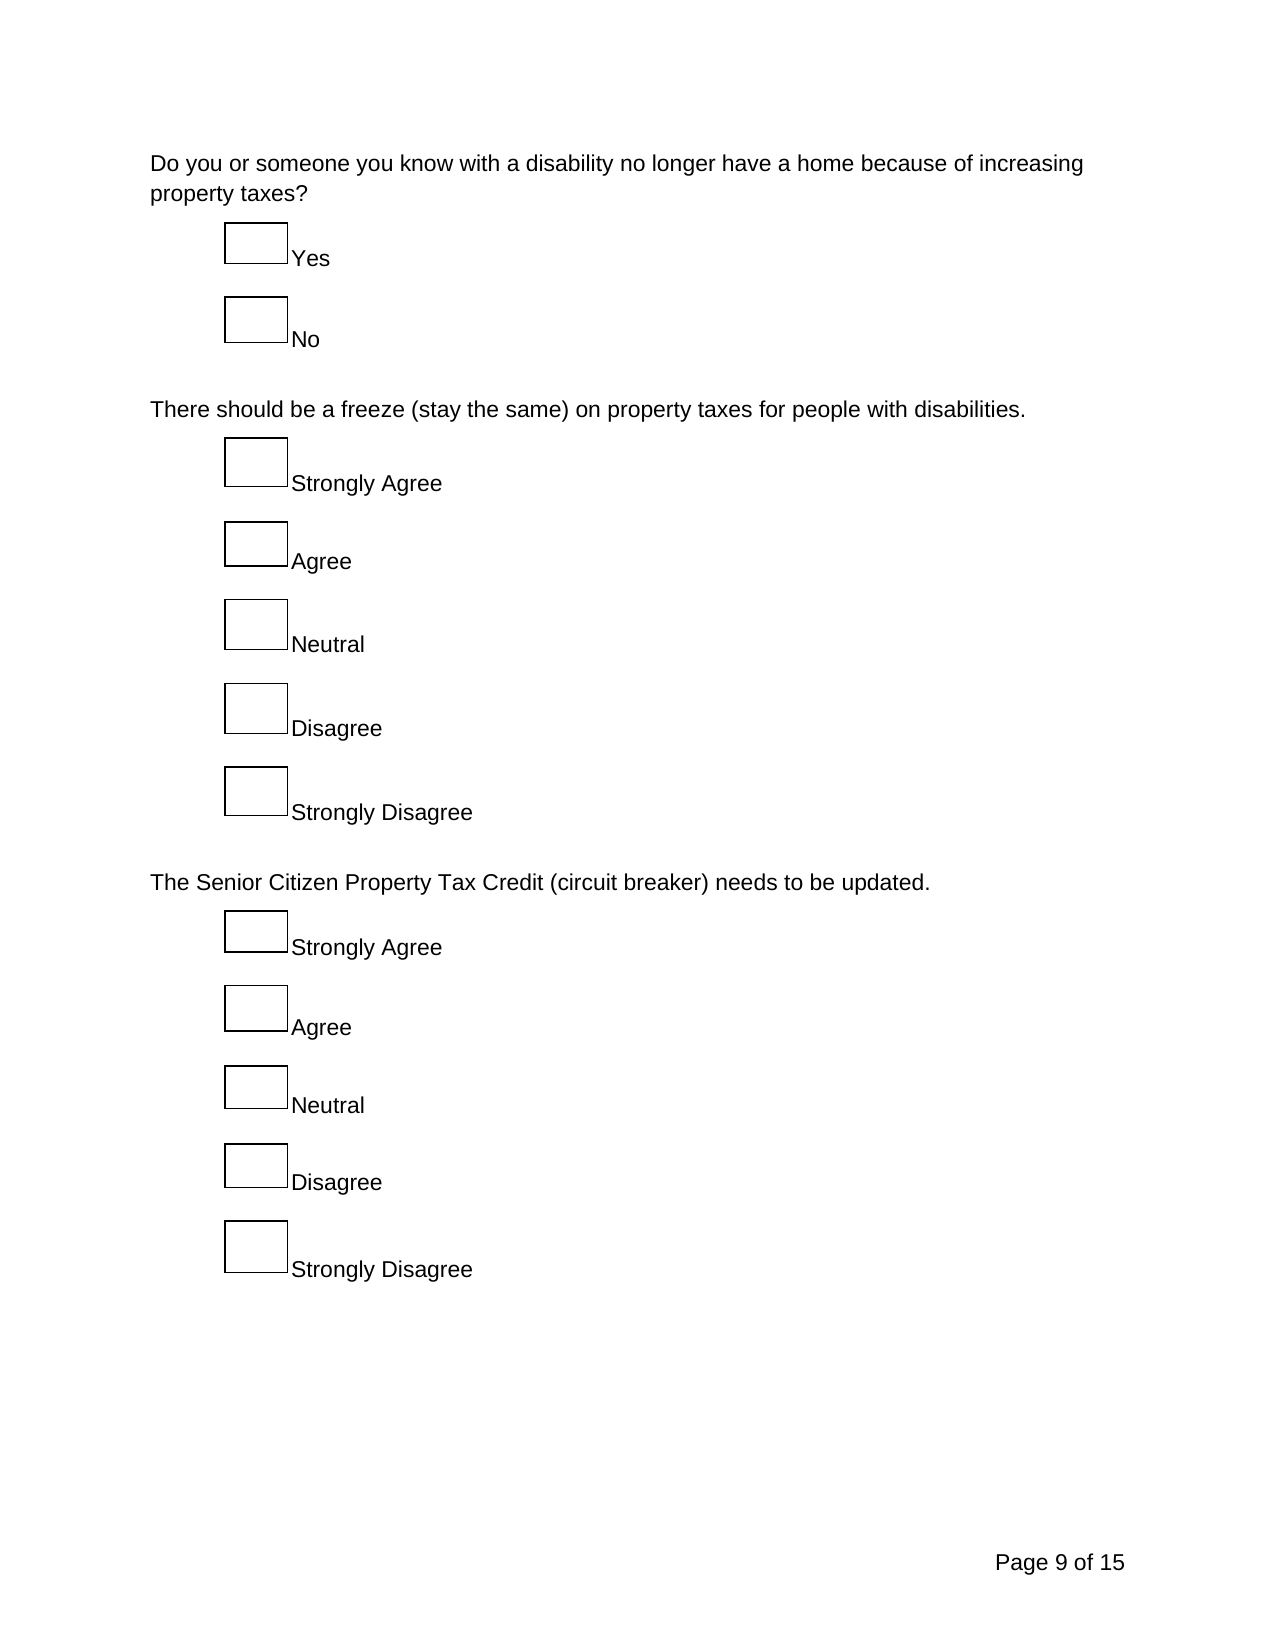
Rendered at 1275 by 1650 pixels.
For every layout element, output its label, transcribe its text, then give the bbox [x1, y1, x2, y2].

list Strongly Agree [187, 911, 1125, 960]
text There should be a freeze (stay the same) on property taxes for people with disabilities. [150, 396, 1125, 422]
list No [187, 297, 1125, 352]
list Yes [187, 223, 1125, 272]
list Agree [187, 986, 1125, 1041]
text The Senior Citizen Property Tax Credit (circuit breaker) needs to be updated. [150, 868, 1125, 895]
list Disagree [187, 683, 1125, 741]
list Strongly Disagree [187, 1221, 1125, 1282]
list Strongly Disagree [187, 767, 1125, 825]
list Neutral [187, 1066, 1125, 1118]
text Do you or someone you know with a disability no longer have a home because of increasing property taxes? [150, 150, 1125, 207]
list Agree [187, 522, 1125, 574]
list Neutral [187, 599, 1125, 658]
list Strongly Agree [187, 438, 1125, 496]
list Disagree [187, 1144, 1125, 1196]
